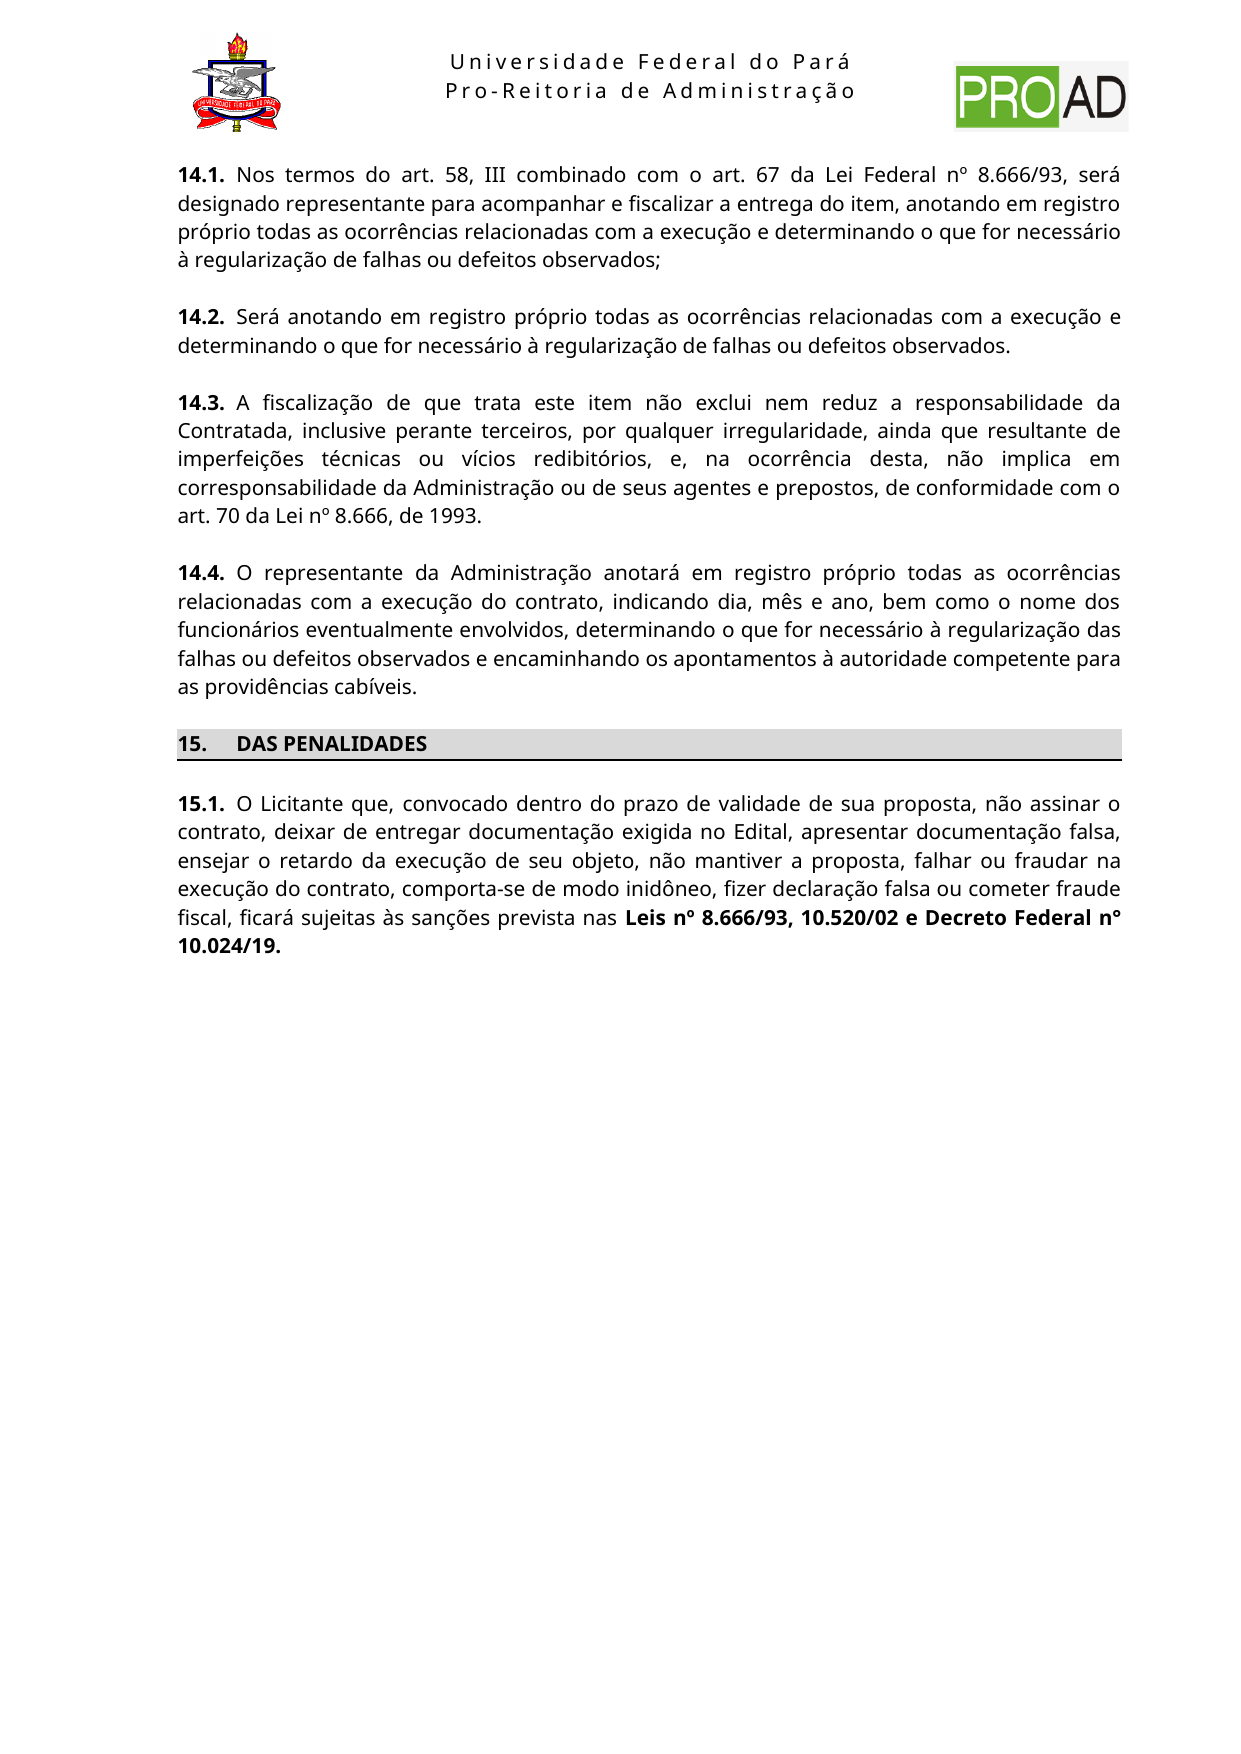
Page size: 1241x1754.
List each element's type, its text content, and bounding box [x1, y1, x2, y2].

list O representante da Administração anotará em registro próprio todas as ocorrências relacionadas com a execução do contrato, indicando dia, mês e ano, bem como o nome dos funcionários eventualmente envolvidos, determinando o que for necessário à regularização das falhas ou defeitos observados e encaminhando os apontamentos à autoridade competente para as providências cabíveis. [177, 558, 1122, 701]
title Nos termos do art. 58, III combinado com o art. 67 da Lei Federal nº 8.666/93, será designado representante para acompanhar e fiscalizar a entrega do item, anotando em registro próprio todas as ocorrências relacionadas com a execução e determinando o que for necessário à regularização de falhas ou defeitos observados; [177, 160, 1122, 274]
list O Licitante que, convocado dentro do prazo de validade de sua proposta, não assinar o contrato, deixar de entregar documentação exigida no Edital, apresentar documentação falsa, ensejar o retardo da execução de seu objeto, não mantiver a proposta, falhar ou fraudar na execução do contrato, comporta-se de modo inidôneo, fizer declaração falsa ou cometer fraude fiscal, ficará sujeitas às sanções prevista nas Leis nº 8.666/93, 10.520/02 e Decreto Federal n° 10.024/19. [177, 789, 1122, 959]
list Será anotando em registro próprio todas as ocorrências relacionadas com a execução e determinando o que for necessário à regularização de falhas ou defeitos observados. [177, 302, 1122, 359]
picture [190, 30, 283, 134]
list DAS PENALIDADES [177, 729, 1122, 759]
list A fiscalização de que trata este item não exclui nem reduz a responsabilidade da Contratada, inclusive perante terceiros, por qualquer irregularidade, ainda que resultante de imperfeições técnicas ou vícios redibitórios, e, na ocorrência desta, não implica em corresponsabilidade da Administração ou de seus agentes e prepostos, de conformidade com o art. 70 da Lei nº 8.666, de 1993. [177, 388, 1122, 530]
picture [953, 61, 1129, 132]
